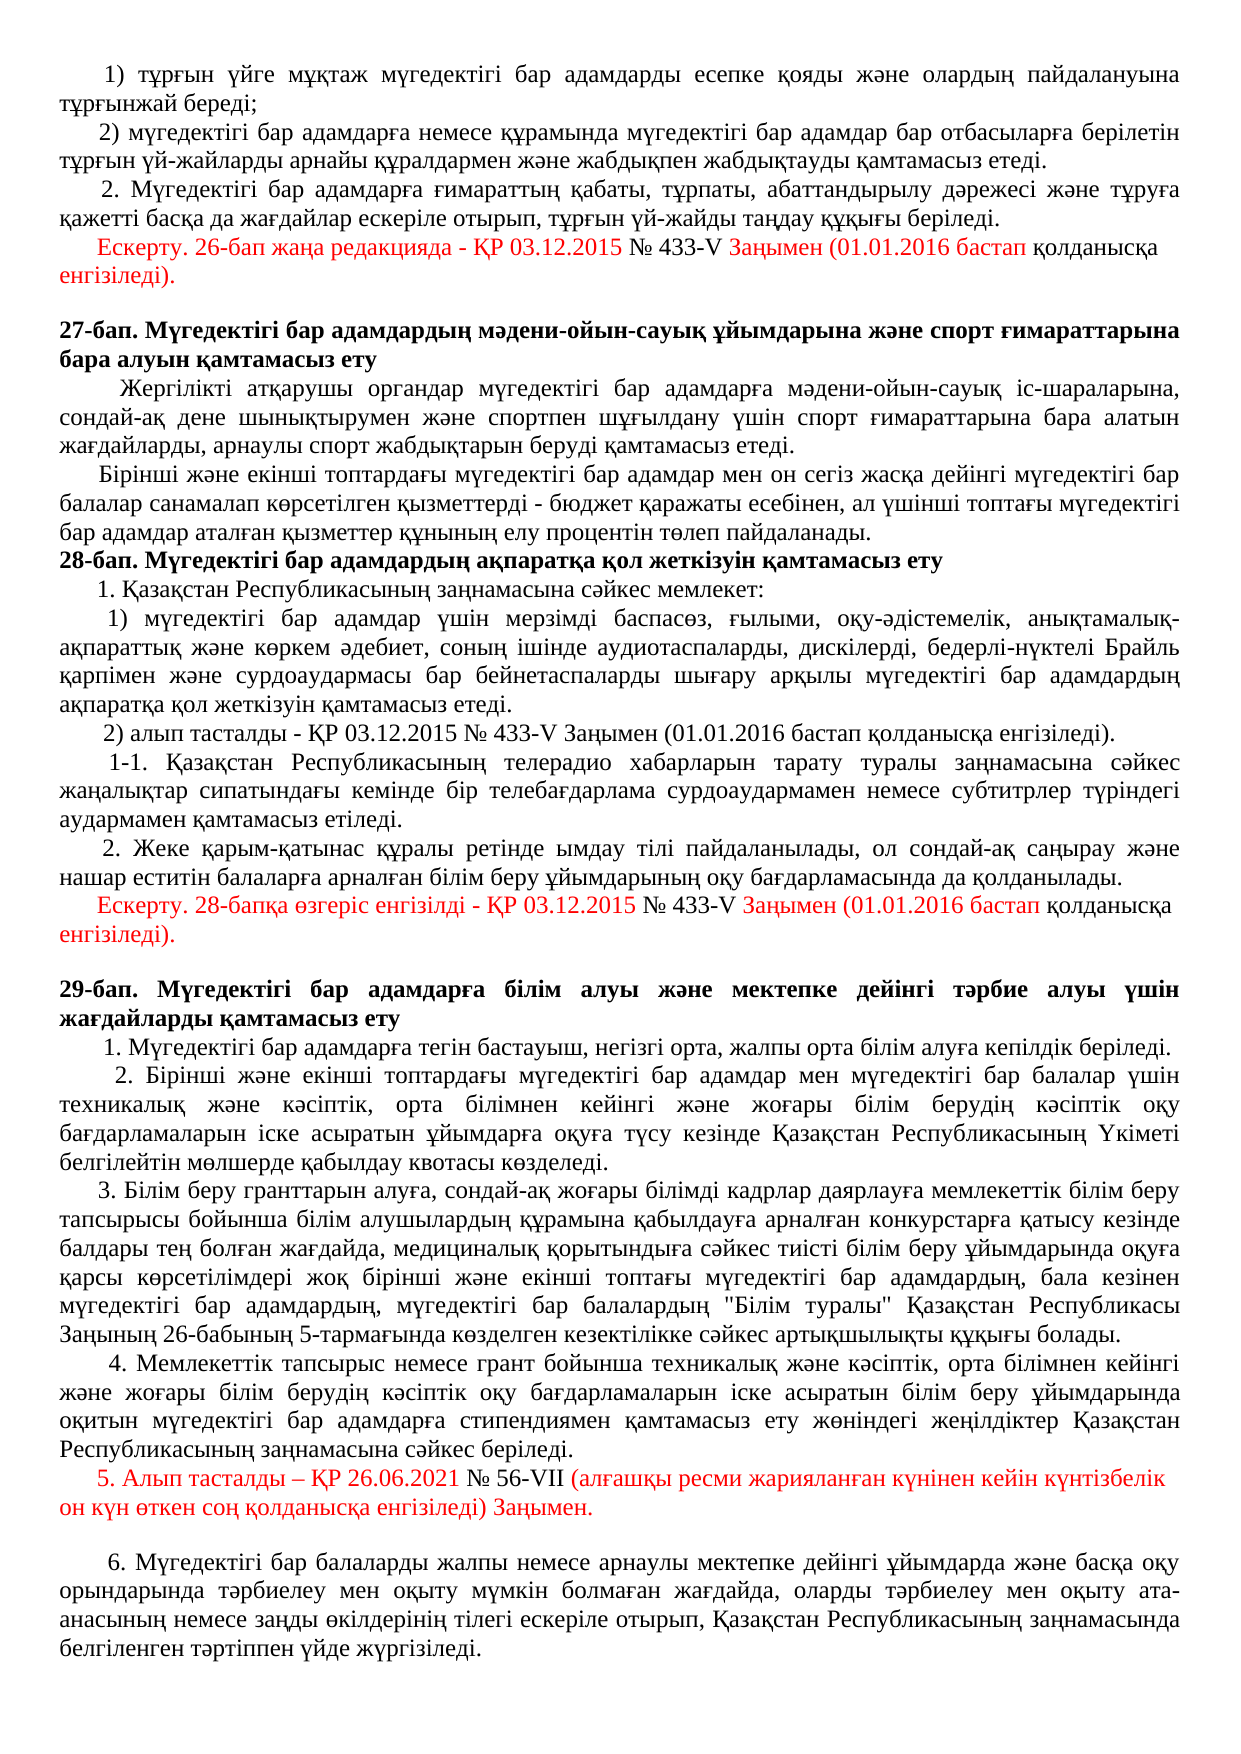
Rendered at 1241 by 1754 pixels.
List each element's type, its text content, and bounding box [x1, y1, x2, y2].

text Ескерту. 28-бапқа өзгеріс енгізілді - ҚР 03.12.2015 № 433-V Заңымен (01.01.2016 бастап қолданысқа енгізіледі). [59, 890, 1181, 974]
text 2. Жеке қарым-қатынас құралы ретінде ымдау тілі пайдаланылады, ол сондай-ақ саңырау және нашар еститін балаларға арналған білім беру ұйымдарының оқу бағдарламасында да қолданылады. [59, 833, 1181, 890]
text 27-бап. Мүгедектігі бар адамдардың мәдени-ойын-сауық ұйымдарына және спорт ғимараттарына бара алуын қамтамасыз ету [59, 315, 1181, 373]
text 2. Мүгедектігі бар адамдарға ғимараттың қабаты, тұрпаты, абаттандырылу дәрежесі және тұруға қажетті басқа да жағдайлар ескеріле отырып, тұрғын үй-жайды таңдау құқығы беріледі. [59, 174, 1181, 232]
text 1) тұрғын үйге мұқтаж мүгедектігі бар адамдарды есепке қояды және олардың пайдалануына тұрғынжай береді; [59, 59, 1181, 117]
text Жергілікті атқарушы органдар мүгедектігі бар адамдарға мәдени-ойын-сауық іс-шараларына, сондай-ақ дене шынықтырумен және спортпен шұғылдану үшін спорт ғимараттарына бара алатын жағдайларды, арнаулы спорт жабдықтарын беруді қамтамасыз етеді. [59, 373, 1181, 459]
text 4. Мемлекеттік тапсырыс немесе грант бойынша техникалық және кәсіптік, орта білімнен кейінгі және жоғары білім берудің кәсіптік оқу бағдарламаларын іске асыратын білім беру ұйымдарында оқитын мүгедектігі бар адамдарға стипендиямен қамтамасыз ету жөніндегі жеңілдіктер Қазақстан Республикасының заңнамасына сәйкес беріледі. [59, 1348, 1181, 1463]
text 29-бап. Мүгедектігі бар адамдарға білім алуы және мектепке дейінгі тәрбие алуы үшін жағдайларды қамтамасыз ету [59, 974, 1181, 1032]
text 2) мүгедектігі бар адамдарға немесе құрамында мүгедектігі бар адамдар бар отбасыларға берілетін тұрғын үй-жайларды арнайы құралдармен және жабдықпен жабдықтауды қамтамасыз етеді. [59, 117, 1181, 174]
text 6. Мүгедектігі бар балаларды жалпы немесе арнаулы мектепке дейінгі ұйымдарда және басқа оқу орындарында тәрбиелеу мен оқыту мүмкін болмаған жағдайда, оларды тәрбиелеу мен оқыту ата-анасының немесе заңды өкілдерінің тілегі ескеріле отырып, Қазақстан Республикасының заңнамасында белгіленген тәртіппен үйде жүргізіледі. [59, 1547, 1181, 1662]
text 1-1. Қазақстан Республикасының телерадио хабарларын тарату туралы заңнамасына сәйкес жаңалықтар сипатындағы кемінде бір телебағдарлама сурдоаудармамен немесе субтитрлер түріндегі аудармамен қамтамасыз етіледі. [59, 747, 1181, 833]
text 2. Бірінші және екінші топтардағы мүгедектігі бар адамдар мен мүгедектігі бар балалар үшін техникалық және кәсіптік, орта білімнен кейінгі және жоғары білім берудің кәсіптік оқу бағдарламаларын іске асыратын ұйымдарға оқуға түсу кезінде Қазақстан Республикасының Үкіметі белгілейтін мөлшерде қабылдау квотасы көзделеді. [59, 1061, 1181, 1176]
text 5. Алып тасталды – ҚР 26.06.2021 № 56-VІІ (алғашқы ресми жарияланған күнінен кейін күнтізбелік он күн өткен соң қолданысқа енгізіледі) Заңымен. [59, 1463, 1181, 1547]
text 3. Білім беру гранттарын алуға, сондай-ақ жоғары білімді кадрлар даярлауға мемлекеттік білім беру тапсырысы бойынша білім алушылардың құрамына қабылдауға арналған конкурстарға қатысу кезінде балдары тең болған жағдайда, медициналық қорытындыға сәйкес тиісті білім беру ұйымдарында оқуға қарсы көрсетілімдері жоқ бірінші және екінші топтағы мүгедектігі бар адамдардың, бала кезінен мүгедектігі бар адамдардың, мүгедектігі бар балалардың "Білім туралы" Қазақстан Республикасы Заңының 26-бабының 5-тармағында көзделген кезектілікке сәйкес артықшылықты құқығы болады. [59, 1176, 1181, 1348]
text 2) алып тасталды - ҚР 03.12.2015 № 433-V Заңымен (01.01.2016 бастап қолданысқа енгізіледі). [59, 718, 1181, 747]
text 1) мүгедектігі бар адамдар үшін мерзімді баспасөз, ғылыми, оқу-әдістемелік, анықтамалық-ақпараттық және көркем әдебиет, соның ішінде аудиотаспаларды, дискілерді, бедерлі-нүктелі Брайль қарпімен және сурдоаудармасы бар бейнетаспаларды шығару арқылы мүгедектігі бар адамдардың ақпаратқа қол жеткізуін қамтамасыз етеді. [59, 603, 1181, 718]
text 1. Қазақстан Республикасының заңнамасына сәйкес мемлекет: [59, 574, 1181, 603]
text Бірінші және екінші топтардағы мүгедектігі бар адамдар мен он сегіз жасқа дейінгі мүгедектігі бар балалар санамалап көрсетілген қызметтерді - бюджет қаражаты есебінен, ал үшінші топтағы мүгедектігі бар адамдар аталған қызметтер құнының елу процентін төлеп пайдаланады. [59, 459, 1181, 545]
text 28-бап. Мүгедектігі бар адамдардың ақпаратқа қол жеткізуін қамтамасыз ету [59, 545, 1181, 574]
text 1. Мүгедектігі бар адамдарға тегін бастауыш, негізгі орта, жалпы орта білім алуға кепілдік беріледі. [59, 1032, 1181, 1061]
text Ескерту. 26-бап жаңа редакцияда - ҚР 03.12.2015 № 433-V Заңымен (01.01.2016 бастап қолданысқа енгізіледі). [59, 232, 1181, 315]
